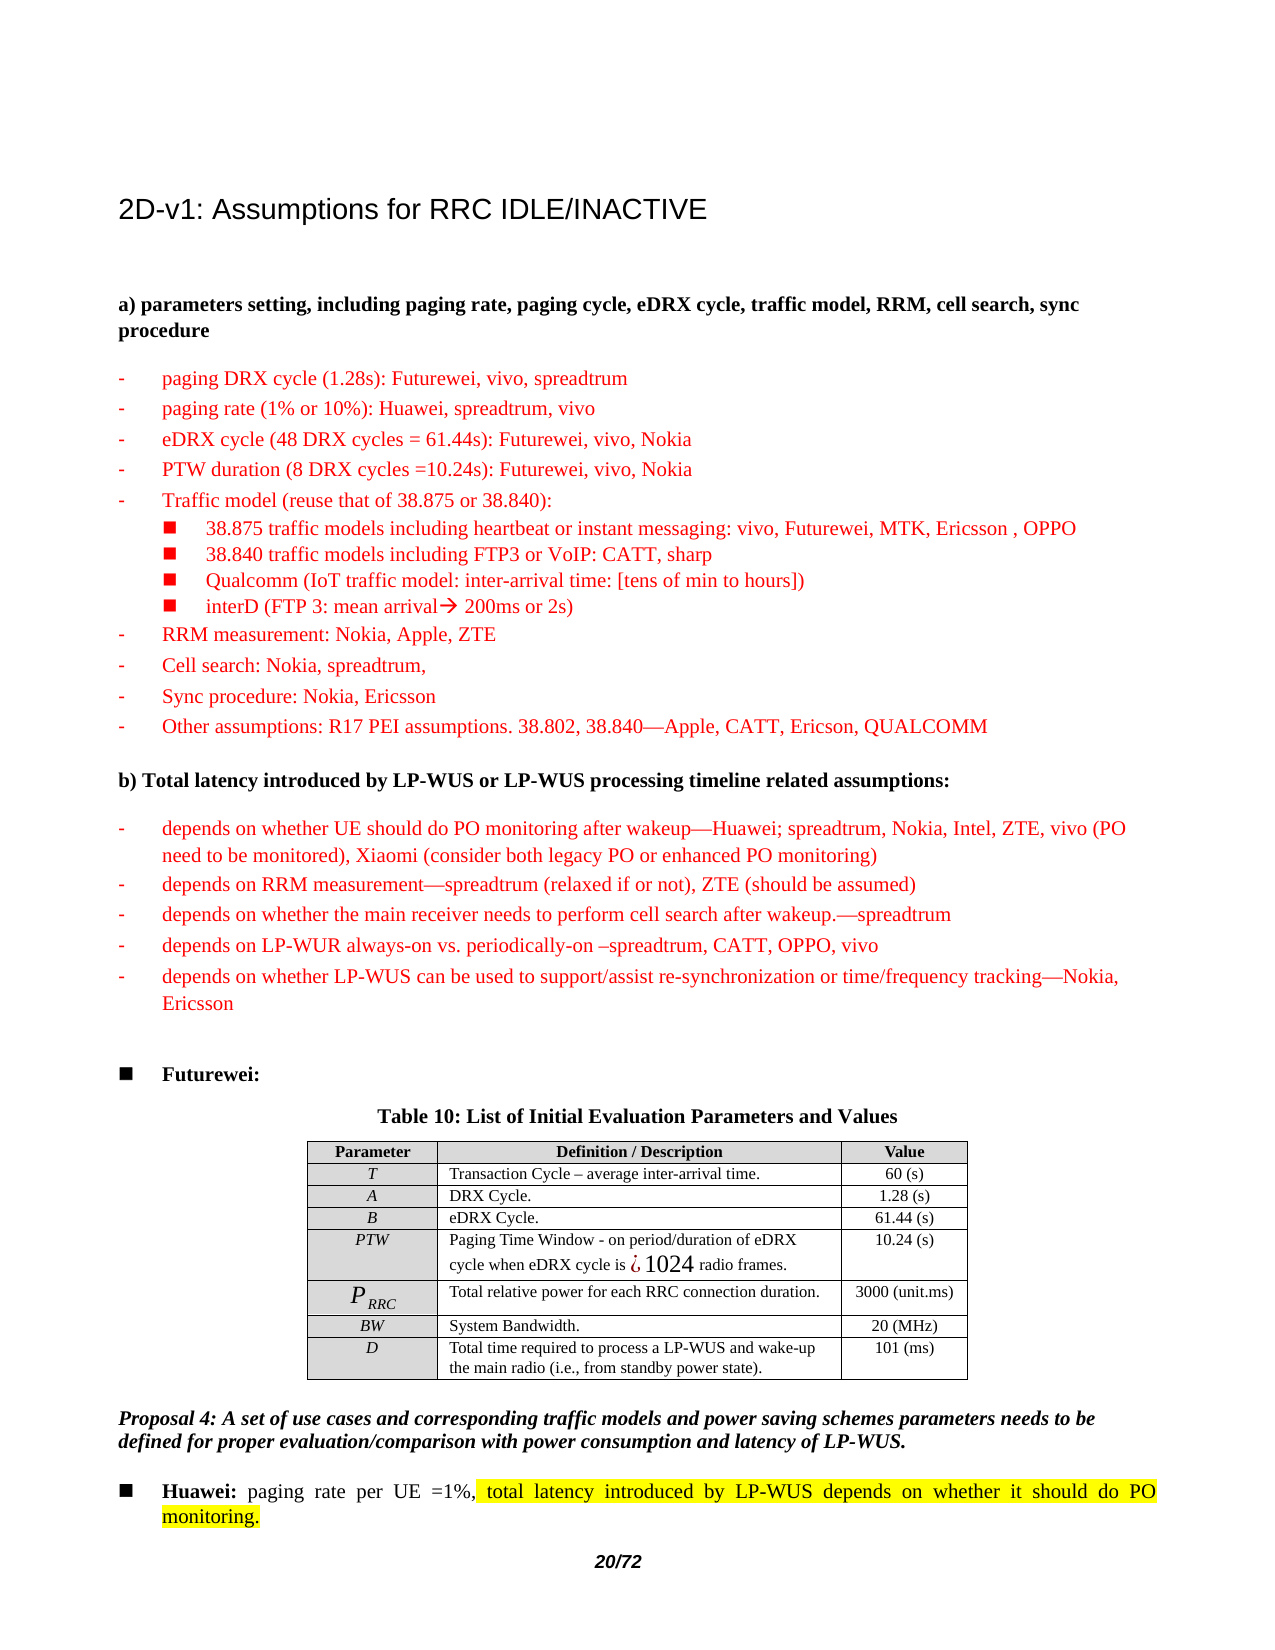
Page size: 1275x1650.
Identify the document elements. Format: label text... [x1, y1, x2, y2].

list 38.840 traffic models including FTP3 or VoIP: CATT, sharp [162, 542, 1157, 566]
table_cell D [308, 1338, 437, 1379]
text b) Total latency introduced by LP-WUS or LP-WUS processing timeline related assumptions: [118, 768, 1157, 792]
table_header Value [842, 1142, 967, 1163]
list depends on whether the main receiver needs to perform cell search after wakeup.—spreadtrum [118, 899, 1157, 928]
list depends on whether UE should do PO monitoring after wakeup—Huawei; spreadtrum, Nokia, Intel, ZTE, vivo (PO need to be monitored), Xiaomi (consider both legacy PO or enhanced PO monitoring) [118, 813, 1157, 867]
list Futurewei: [118, 1062, 1157, 1086]
table_cell DRX Cycle. [438, 1186, 841, 1207]
list depends on RRM measurement—spreadtrum (relaxed if or not), ZTE (should be assumed) [118, 869, 1157, 897]
list RRM measurement: Nokia, Apple, ZTE [118, 619, 1157, 648]
table_cell 61.44 (s) [842, 1208, 967, 1229]
table_cell Paging Time Window - on period/duration of eDRX cycle when eDRX cycle is radio frames. [438, 1230, 841, 1280]
table_cell eDRX Cycle. [438, 1208, 841, 1229]
list Qualcomm (IoT traffic model: inter-arrival time: [tens of min to hours]) [162, 568, 1157, 592]
table_cell 1.28 (s) [842, 1186, 967, 1207]
table_cell T [308, 1164, 437, 1185]
list depends on whether LP-WUS can be used to support/assist re-synchronization or time/frequency tracking—Nokia, Ericsson [118, 961, 1157, 1015]
table_cell System Bandwidth. [438, 1316, 841, 1337]
table_cell PTW [308, 1230, 437, 1280]
table_cell 60 (s) [842, 1164, 967, 1185]
table_cell Total time required to process a LP-WUS and wake-up the main radio (i.e., from standby power state). [438, 1338, 841, 1379]
list Huawei: paging rate per UE =1%, total latency introduced by LP-WUS depends on whether it should do PO monitoring. [118, 1478, 1157, 1528]
list interD (FTP 3: mean arrival 200ms or 2s) [162, 593, 1157, 618]
table_cell 3000 (unit.ms) [842, 1281, 967, 1314]
text Proposal 4: A set of use cases and corresponding traffic models and power saving schemes parameters needs to be defined for proper evaluation/comparison with power consumption and latency of LP-WUS. [118, 1405, 1157, 1453]
table_cell BW [308, 1316, 437, 1337]
text a) parameters setting, including paging rate, paging cycle, eDRX cycle, traffic model, RRM, cell search, sync procedure [118, 292, 1157, 342]
table_header Parameter [308, 1142, 437, 1163]
list eDRX cycle (48 DRX cycles = 61.44s): Futurewei, vivo, Nokia [118, 424, 1157, 452]
table_cell 20 (MHz) [842, 1316, 967, 1337]
table_cell Total relative power for each RRC connection duration. [438, 1281, 841, 1314]
table_cell B [308, 1208, 437, 1229]
subtitle 2D-v1: Assumptions for RRC IDLE/INACTIVE [118, 192, 1157, 226]
list Cell search: Nokia, spreadtrum, [118, 650, 1157, 678]
list Sync procedure: Nokia, Ericsson [118, 681, 1157, 709]
list Other assumptions: R17 PEI assumptions. 38.802, 38.840—Apple, CATT, Ericson, QUALCOMM [118, 711, 1157, 740]
table_cell 10.24 (s) [842, 1230, 967, 1280]
table_cell [308, 1281, 437, 1314]
table_header Definition / Description [438, 1142, 841, 1163]
list depends on LP-WUR always-on vs. periodically-on –spreadtrum, CATT, OPPO, vivo [118, 930, 1157, 958]
table_cell 101 (ms) [842, 1338, 967, 1379]
table_cell Transaction Cycle – average inter-arrival time. [438, 1164, 841, 1185]
table_cell A [308, 1186, 437, 1207]
list paging rate (1% or 10%): Huawei, spreadtrum, vivo [118, 393, 1157, 422]
list 38.875 traffic models including heartbeat or instant messaging: vivo, Futurewei, MTK, Ericsson , OPPO [162, 516, 1157, 540]
list Traffic model (reuse that of 38.875 or 38.840): [118, 485, 1157, 513]
list paging DRX cycle (1.28s): Futurewei, vivo, spreadtrum [118, 363, 1157, 391]
list PTW duration (8 DRX cycles =10.24s): Futurewei, vivo, Nokia [118, 454, 1157, 483]
